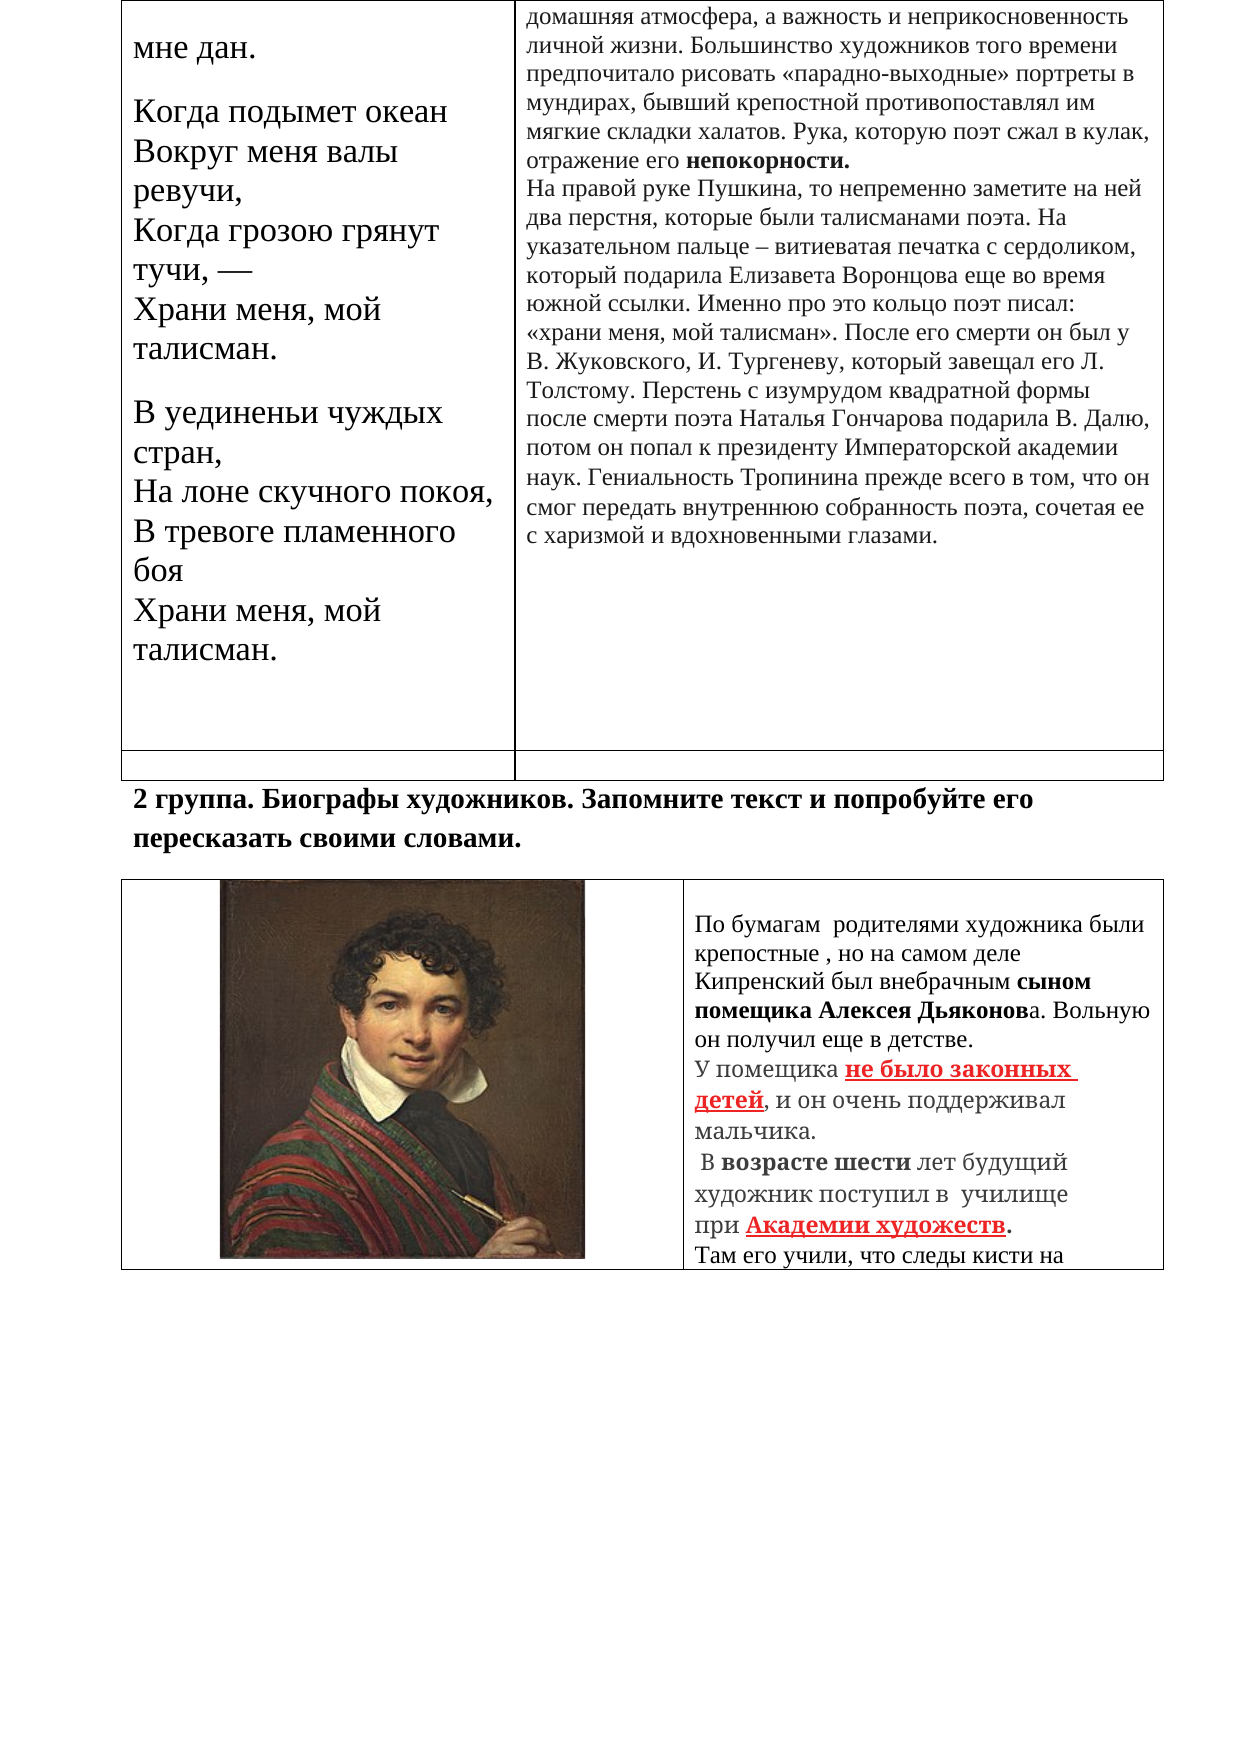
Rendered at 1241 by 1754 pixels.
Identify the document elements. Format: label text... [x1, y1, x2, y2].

table_cell [516, 751, 1163, 780]
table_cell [122, 1, 514, 750]
table_cell [122, 751, 514, 780]
picture [219, 880, 586, 1259]
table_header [122, 880, 683, 1269]
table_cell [516, 1, 1163, 750]
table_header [684, 880, 1163, 1269]
text 2 группа. Биографы художников. Запомните текст и попробуйте его пересказать своими словами. [133, 781, 1152, 853]
